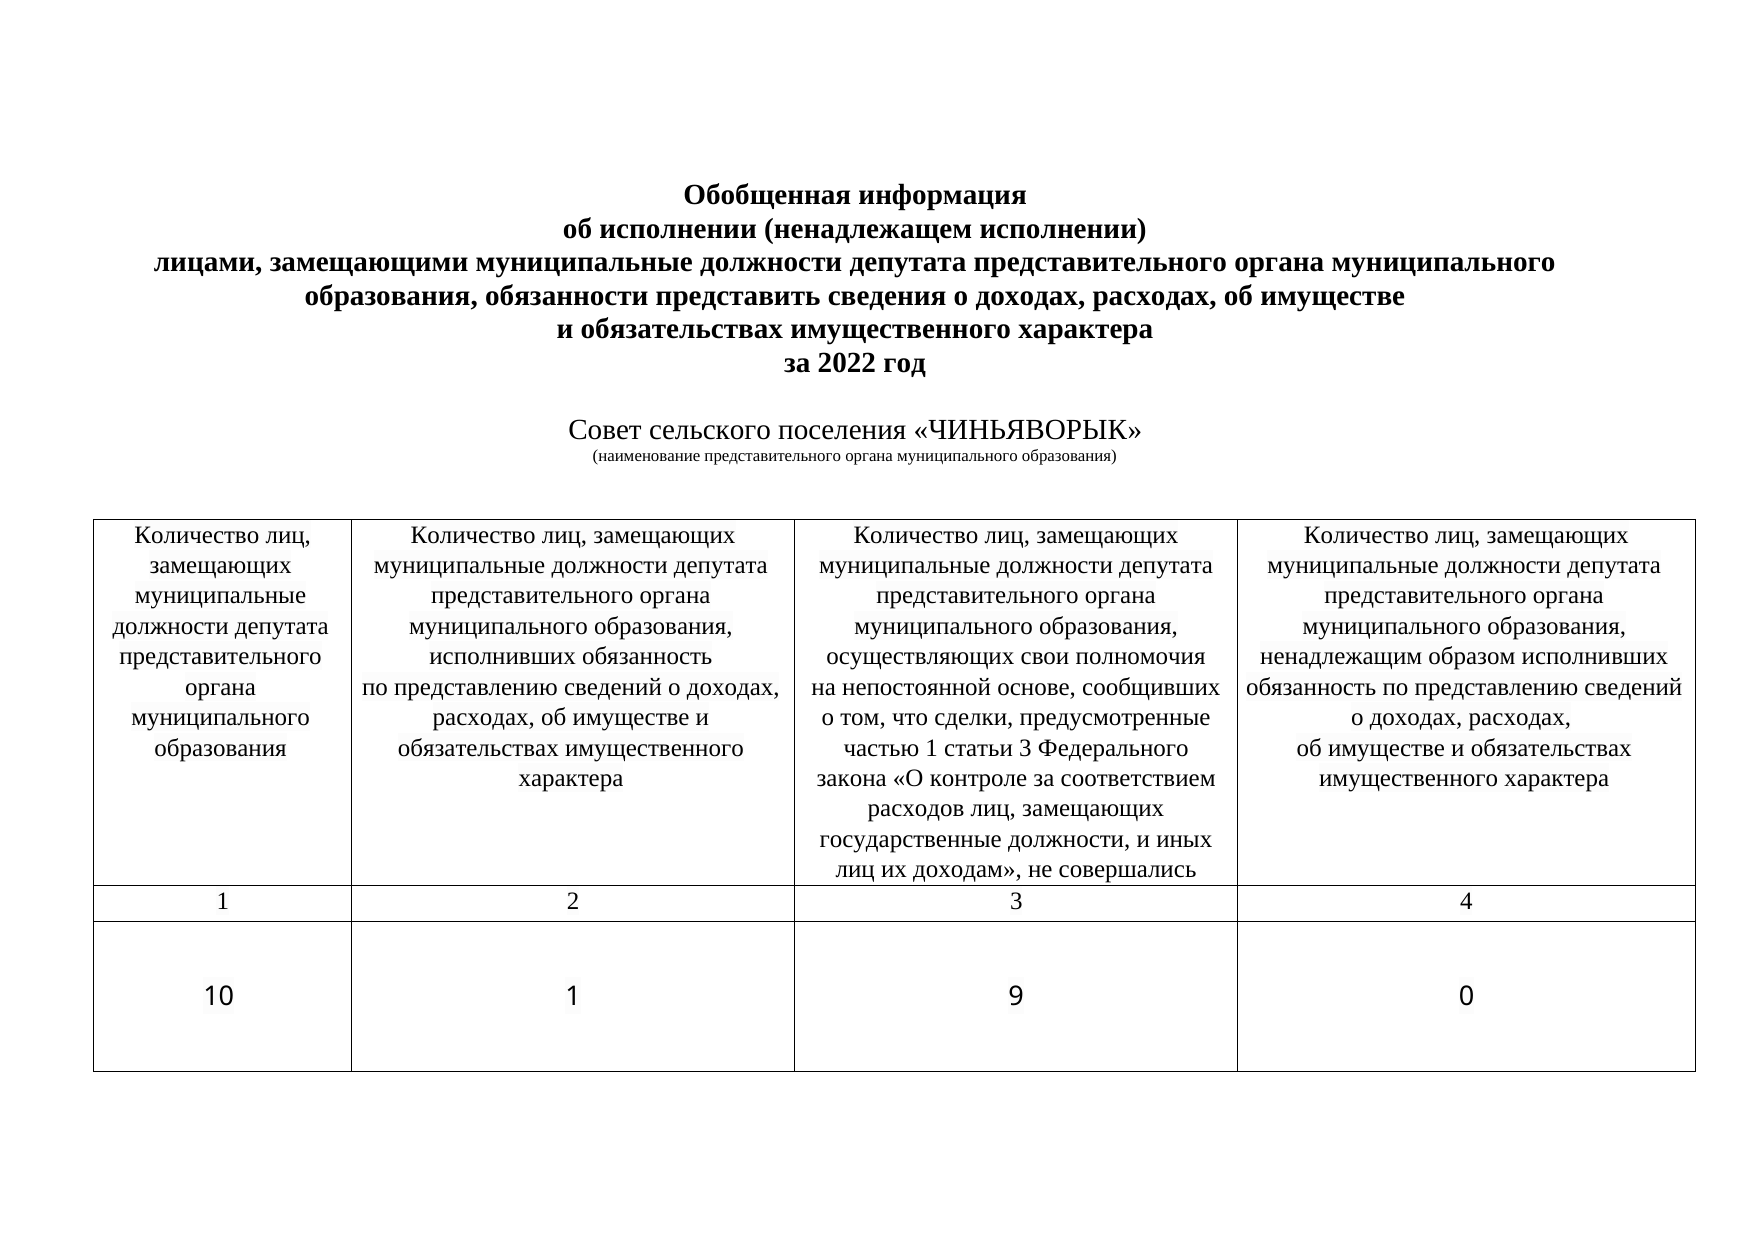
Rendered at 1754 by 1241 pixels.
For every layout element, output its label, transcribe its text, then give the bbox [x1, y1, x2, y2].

text об исполнении (ненадлежащем исполнении) лицами, замещающими муниципальные должности депутата представительного органа муниципального образования, обязанности представить сведения о доходах, расходах, об имуществе и обязательствах имущественного характера [74, 211, 1636, 345]
table_header Количество лиц, замещающих муниципальные должности депутата представительного органа муниципального образования, исполнивших обязанность по представлению сведений о доходах, расходах, об имуществе и обязательствах имущественного характера [352, 520, 794, 885]
table_header Количество лиц, замещающих муниципальные должности депутата представительного органа муниципального образования, осуществляющих свои полномочия на непостоянной основе, сообщивших о том, что сделки, предусмотренные частью 1 статьи 3 Федерального закона «О контроле за соответствием расходов лиц, замещающих государственные должности, и иных лиц их доходам», не совершались [795, 520, 1237, 885]
text Обобщенная информация [74, 177, 1636, 211]
text за 2022 год [74, 345, 1636, 378]
table_header Количество лиц, замещающих муниципальные должности депутата представительного органа муниципального образования [94, 520, 351, 885]
table_cell 0 [1238, 922, 1695, 1071]
table_cell 1 [352, 922, 794, 1071]
text (наименование представительного органа муниципального образования) [74, 446, 1636, 479]
table_cell 9 [795, 922, 1237, 1071]
table_cell 10 [94, 922, 351, 1071]
table_cell 4 [1238, 886, 1695, 921]
table_header Количество лиц, замещающих муниципальные должности депутата представительного органа муниципального образования, ненадлежащим образом исполнивших обязанность по представлению сведений о доходах, расходах, об имуществе и обязательствах имущественного характера [1238, 520, 1695, 885]
text Совет сельского поселения «ЧИНЬЯВОРЫК» [74, 412, 1636, 446]
table_cell 3 [795, 886, 1237, 921]
table_cell 2 [352, 886, 794, 921]
table_cell 1 [94, 886, 351, 921]
